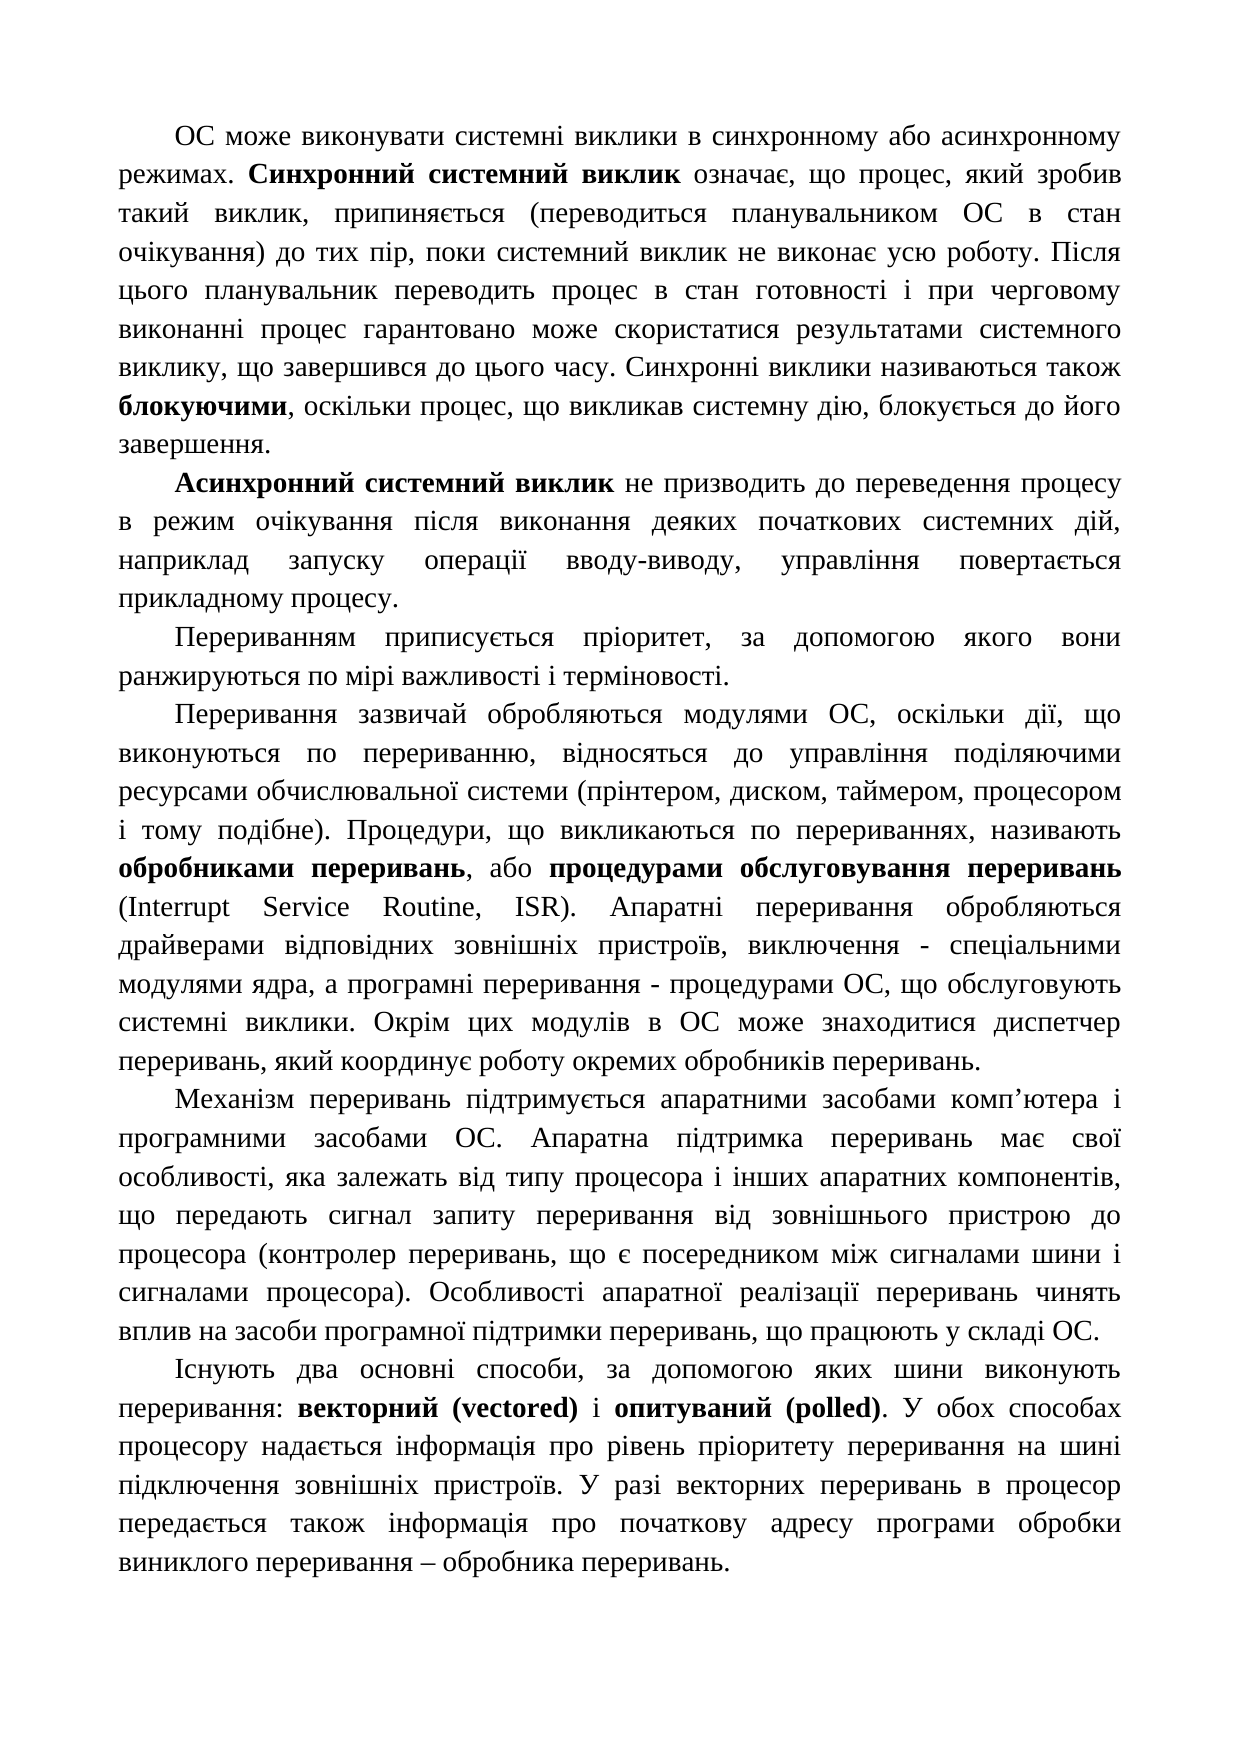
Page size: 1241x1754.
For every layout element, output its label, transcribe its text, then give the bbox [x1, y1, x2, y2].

text Асинхронний системний виклик не призводить до переведення процесу в режим очікування після виконання деяких початкових системних дій, наприклад запуску операції вводу-виводу, управління повертається прикладному процесу. [118, 465, 1122, 614]
text Перериванням приписується пріоритет, за допомогою якого вони ранжируються по мірі важливості і терміновості. [118, 619, 1122, 691]
text Переривання зазвичай обробляються модулями ОС, оскільки дії, що виконуються по перериванню, відносяться до управління поділяючими ресурсами обчислювальної системи (прінтером, диском, таймером, процесором і тому подібне). Процедури, що викликаються по перериваннях, називають обробниками переривань, або процедурами обслуговування переривань (Interrupt Service Routine, ISR). Апаратні переривання обробляються драйверами відповідних зовнішніх пристроїв, виключення - спеціальними модулями ядра, а програмні переривання - процедурами ОС, що обслуговують системні виклики. Окрім цих модулів в ОС може знаходитися диспетчер переривань, який координує роботу окремих обробників переривань. [118, 696, 1122, 1077]
text ОС може виконувати системні виклики в синхронному або асинхронному режимах. Синхронний системний виклик означає, що процес, який зробив такий виклик, припиняється (переводиться планувальником ОС в стан очікування) до тих пір, поки системний виклик не виконає усю роботу. Після цього планувальник переводить процес в стан готовності і при черговому виконанні процес гарантовано може скористатися результатами системного виклику, що завершився до цього часу. Синхронні виклики називаються також блокуючими, оскільки процес, що викликав системну дію, блокується до його завершення. [118, 118, 1122, 460]
text Механізм переривань підтримується апаратними засобами комп’ютера і програмними засобами ОС. Апаратна підтримка переривань має свої особливості, яка залежать від типу процесора і інших апаратних компонентів, що передають сигнал запиту переривання від зовнішнього пристрою до процесора (контролер переривань, що є посередником між сигналами шини і сигналами процесора). Особливості апаратної peaлізації переривань чинять вплив на засоби програмної підтримки переривань, що працюють у складі ОС. [118, 1082, 1122, 1346]
text Існують два основні способи, за допомогою яких шини виконують переривання: векторний (vectored) і опитуваний (polled). У обох способах процесору надається інформація про рівень пріоритету переривання на шині підключення зовнішніх пристроїв. У разі векторних переривань в процесор передається також інформація про початкову адресу програми обробки виниклого переривання – обробника переривань. [118, 1351, 1122, 1578]
